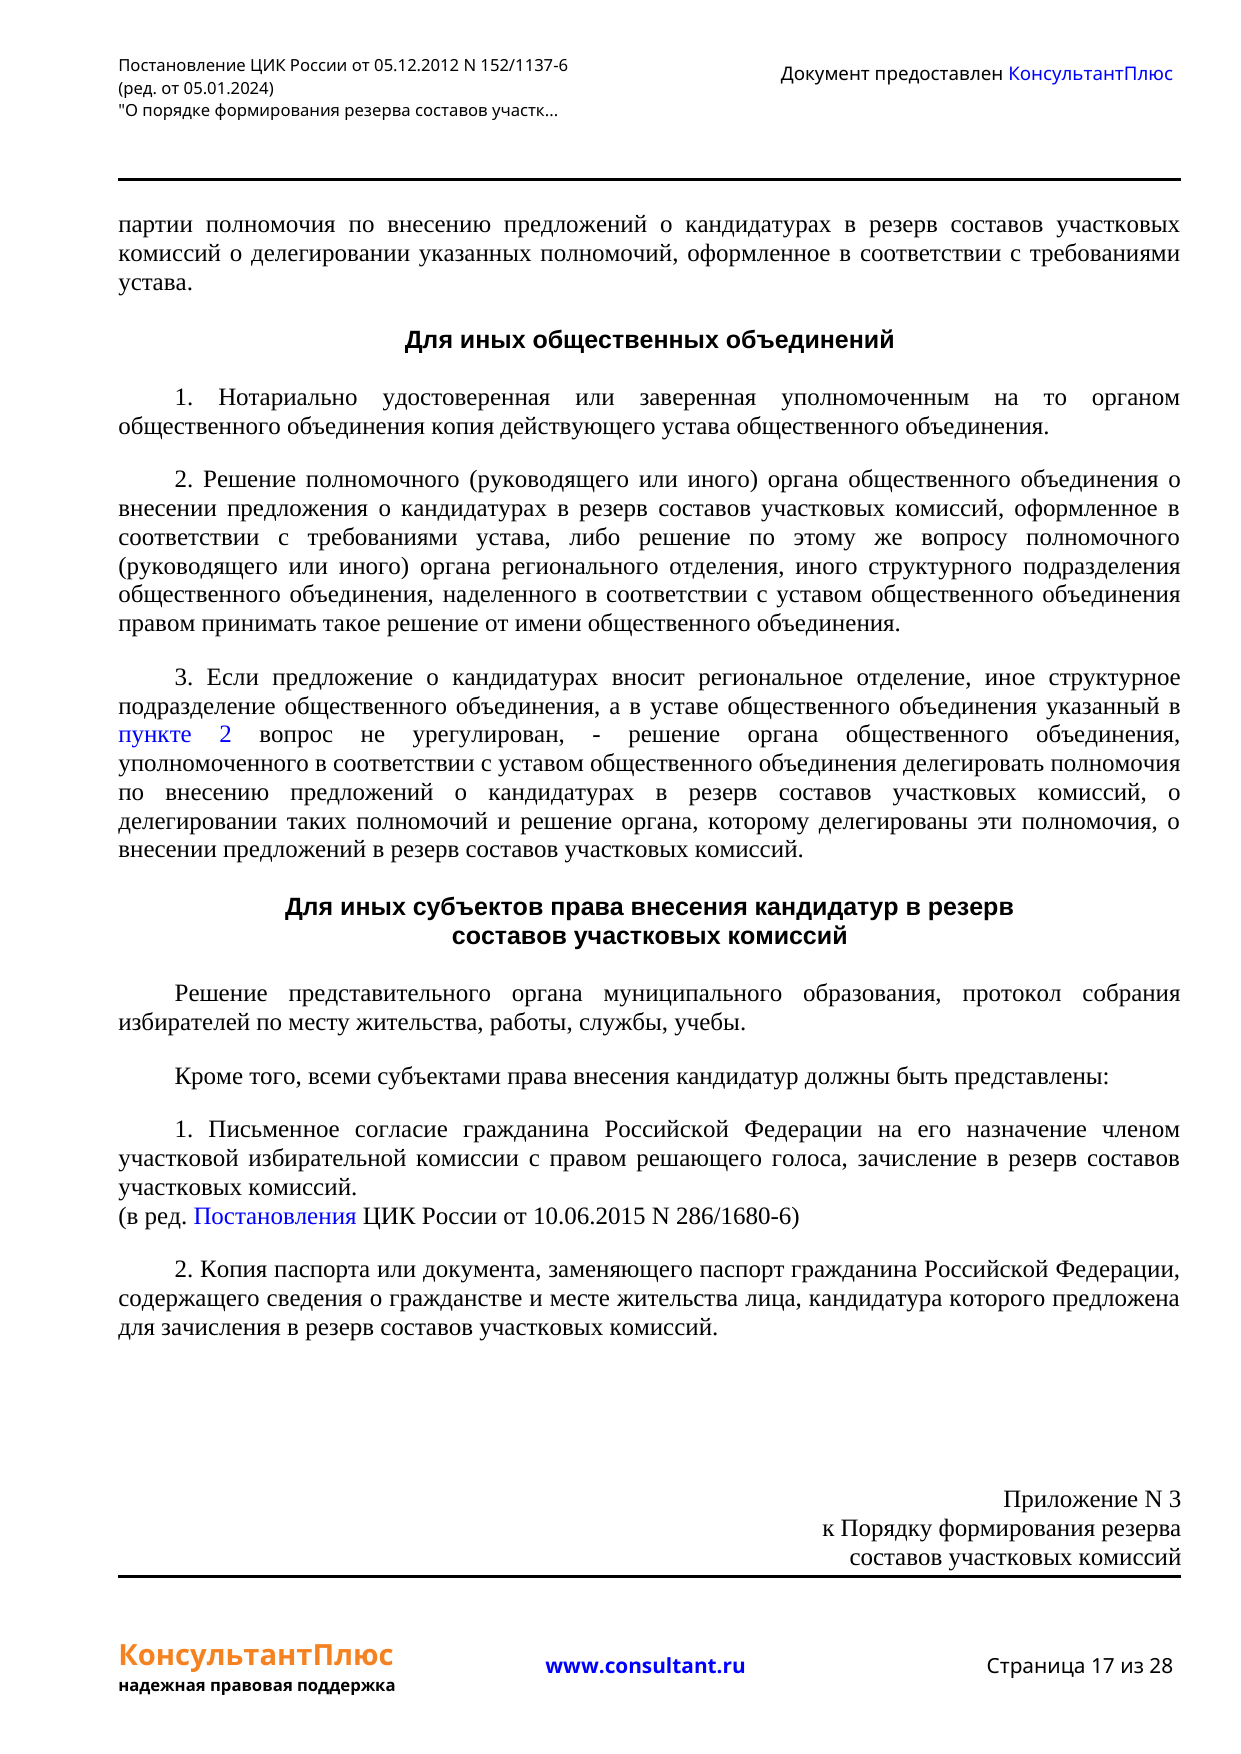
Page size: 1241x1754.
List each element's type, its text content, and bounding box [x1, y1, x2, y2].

text Для иных общественных объединений [118, 324, 1181, 353]
text составов участковых комиссий [118, 1542, 1181, 1571]
text Кроме того, всеми субъектами права внесения кандидатур должны быть представлены: [118, 1061, 1181, 1089]
text 3. Если предложение о кандидатурах вносит региональное отделение, иное структурное подразделение общественного объединения, а в уставе общественного объединения указанный в пункте 2 вопрос не урегулирован, - решение органа общественного объединения, уполномоченного в соответствии с уставом общественного объединения делегировать полномочия по внесению предложений о кандидатурах в резерв составов участковых комиссий, о делегировании таких полномочий и решение органа, которому делегированы эти полномочия, о внесении предложений в резерв составов участковых комиссий. [118, 662, 1181, 863]
text 2. Решение полномочного (руководящего или иного) органа общественного объединения о внесении предложения о кандидатурах в резерв составов участковых комиссий, оформленное в соответствии с требованиями устава, либо решение по этому же вопросу полномочного (руководящего или иного) органа регионального отделения, иного структурного подразделения общественного объединения, наделенного в соответствии с уставом общественного объединения правом принимать такое решение от имени общественного объединения. [118, 464, 1181, 637]
text составов участковых комиссий [118, 921, 1181, 949]
text Приложение N 3 [118, 1484, 1181, 1513]
text Решение представительного органа муниципального образования, протокол собрания избирателей по месту жительства, работы, службы, учебы. [118, 978, 1181, 1036]
text Для иных субъектов права внесения кандидатур в резерв [118, 892, 1181, 921]
text 1. Нотариально удостоверенная или заверенная уполномоченным на то органом общественного объединения копия действующего устава общественного объединения. [118, 382, 1181, 439]
text 2. Копия паспорта или документа, заменяющего паспорт гражданина Российской Федерации, содержащего сведения о гражданстве и месте жительства лица, кандидатура которого предложена для зачисления в резерв составов участковых комиссий. [118, 1254, 1181, 1341]
text (в ред. Постановления ЦИК России от 10.06.2015 N 286/1680-6) [118, 1201, 1181, 1229]
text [118, 209, 1181, 296]
text 1. Письменное согласие гражданина Российской Федерации на его назначение членом участковой избирательной комиссии с правом решающего голоса, зачисление в резерв составов участковых комиссий. [118, 1114, 1181, 1201]
text к Порядку формирования резерва [118, 1513, 1181, 1542]
